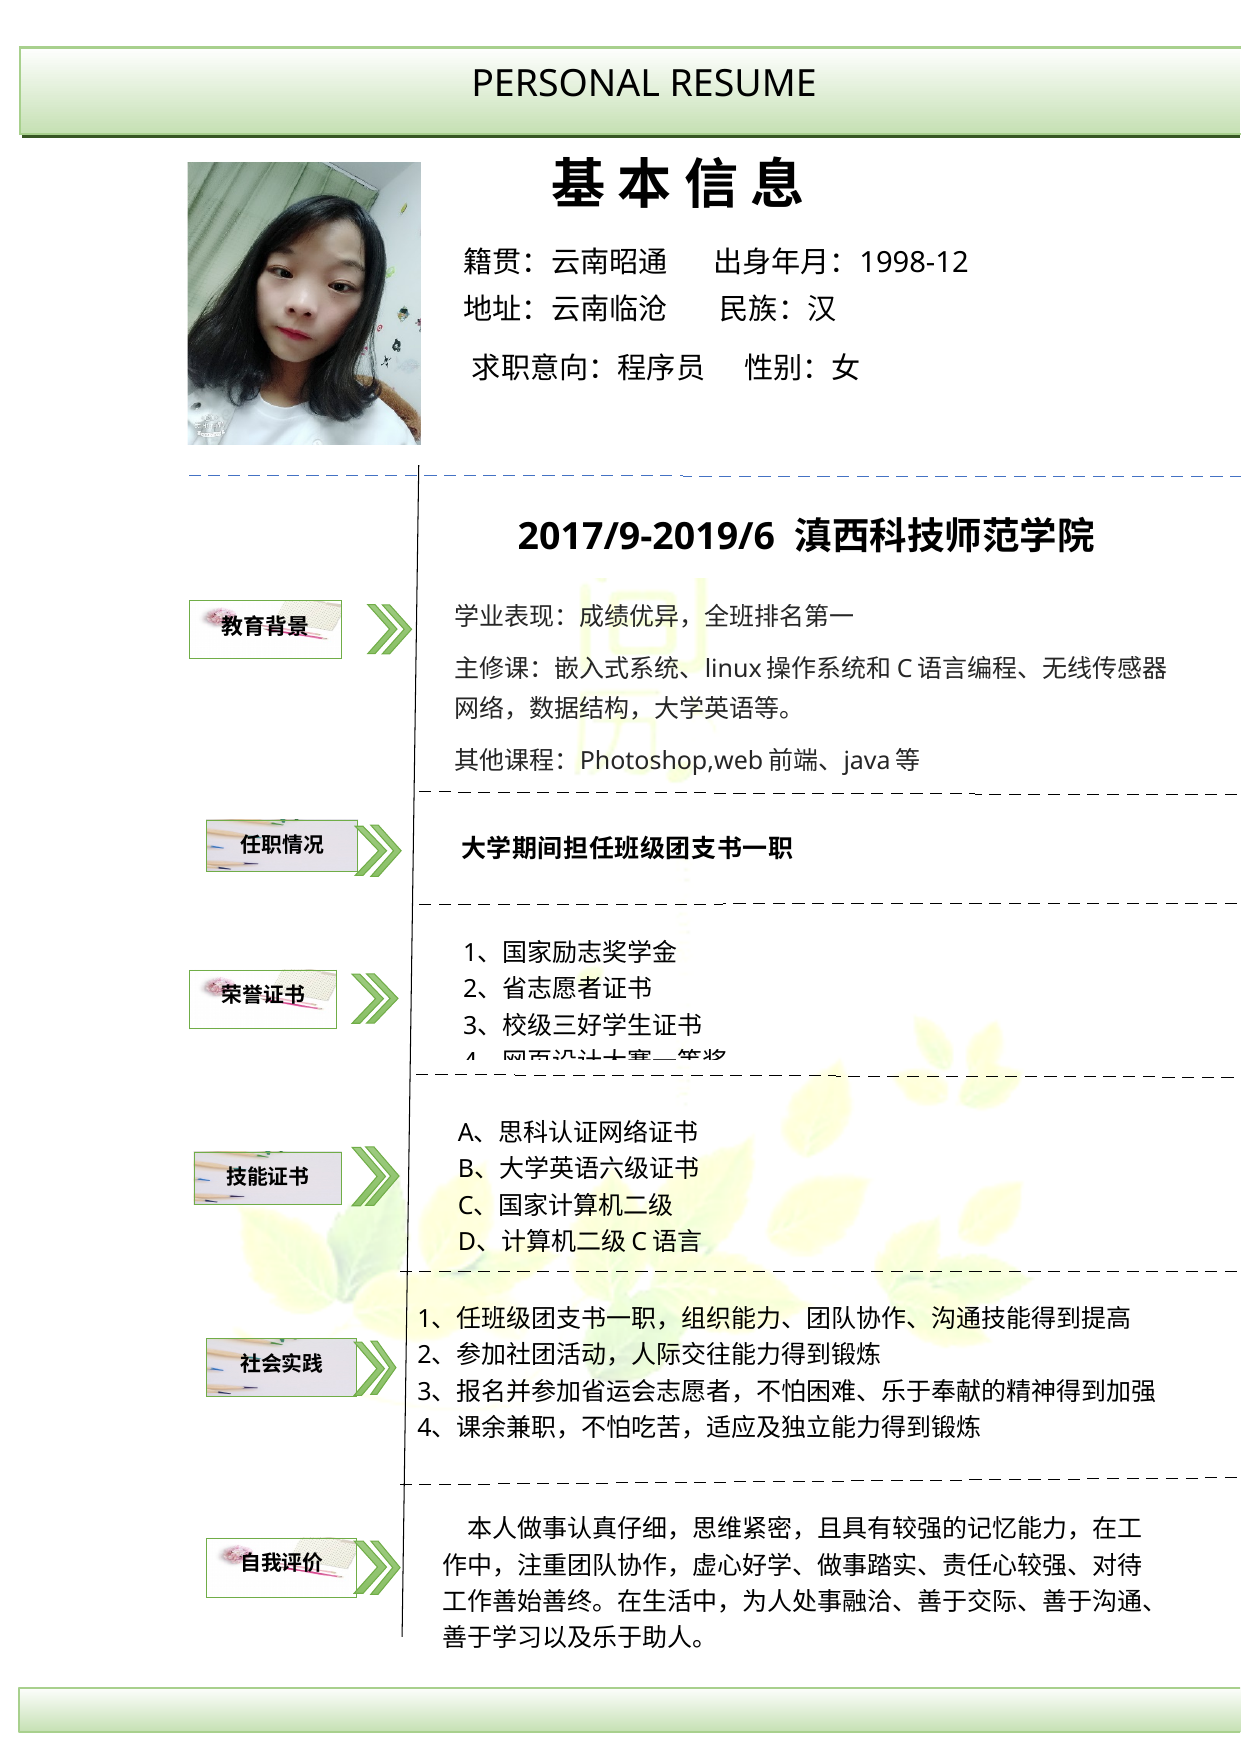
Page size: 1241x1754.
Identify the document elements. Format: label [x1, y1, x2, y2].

picture [187, 162, 421, 445]
picture [207, 821, 357, 871]
picture [207, 1539, 356, 1597]
picture [195, 1153, 341, 1204]
picture [190, 601, 341, 658]
picture [207, 1339, 356, 1396]
picture [190, 971, 336, 1028]
